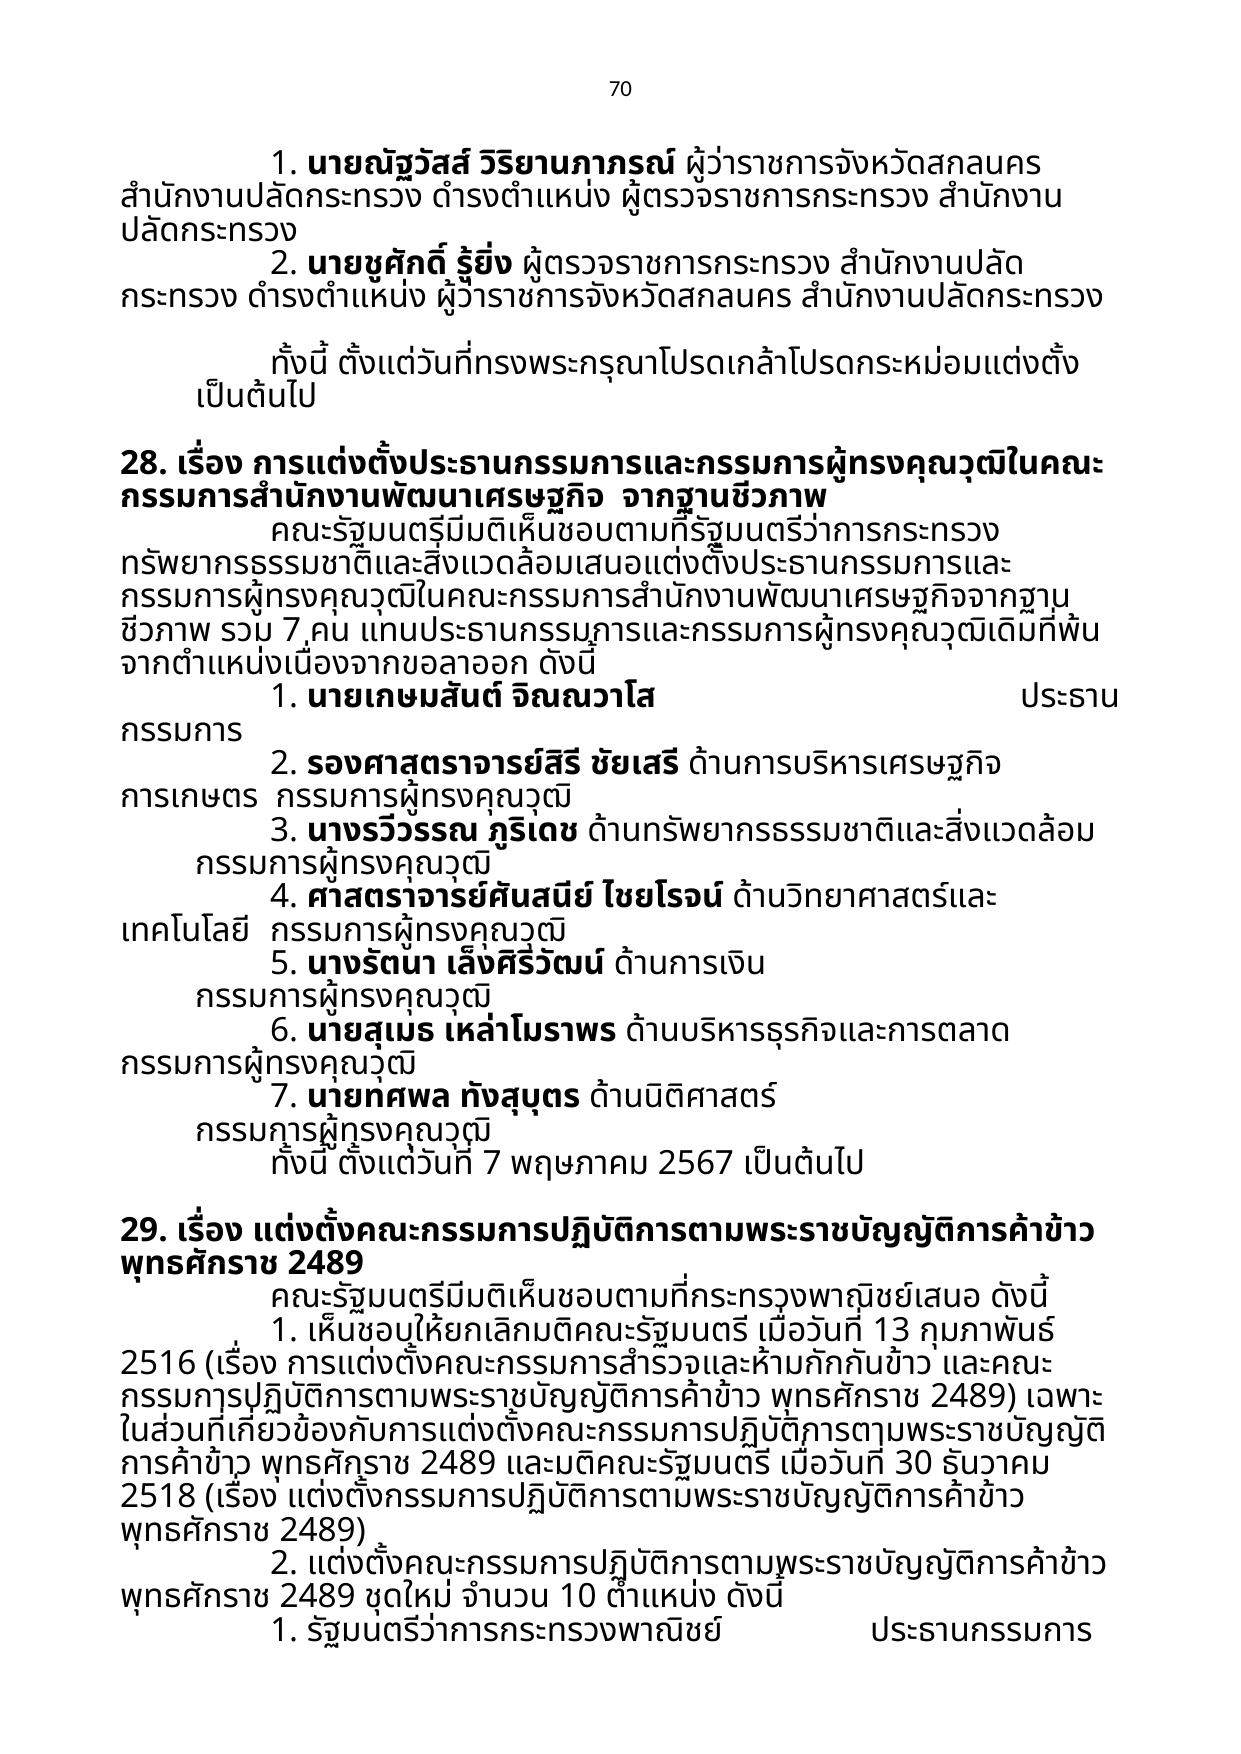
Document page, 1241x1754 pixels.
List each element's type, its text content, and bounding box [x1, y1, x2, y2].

text คณะรัฐมนตรีมีมติเห็นชอบตามที่รัฐมนตรีว่าการกระทรวงทรัพยากรธรรมชาติและสิ่งแวดล้อมเสนอแต่งตั้งประธานกรรมการและกรรมการผู้ทรงคุณวุฒิในคณะกรรมการสำนักงานพัฒนาเศรษฐกิจจากฐานชีวภาพ รวม 7 คน แทนประธานกรรมการและกรรมการผู้ทรงคุณวุฒิเดิมที่พ้นจากตำแหน่งเนื่องจากขอลาออก ดังนี้ [120, 514, 1120, 681]
text 5. นางรัตนา เล็งศิริวัฒน์ ด้านการเงิน กรรมการผู้ทรงคุณวุฒิ [120, 948, 1120, 1014]
text 1. นายณัฐวัสส์ วิริยานภาภรณ์ ผู้ว่าราชการจังหวัดสกลนคร สำนักงานปลัดกระทรวง ดำรงตำแหน่ง ผู้ตรวจราชการกระทรวง สำนักงานปลัดกระทรวง [120, 148, 1120, 248]
text 2. รองศาสตราจารย์สิรี ชัยเสรี ด้านการบริหารเศรษฐกิจการเกษตร กรรมการผู้ทรงคุณวุฒิ [120, 748, 1120, 814]
text 28. เรื่อง การแต่งตั้งประธานกรรมการและกรรมการผู้ทรงคุณวุฒิในคณะกรรมการสำนักงานพัฒนาเศรษฐกิจ จากฐานชีวภาพ [120, 448, 1120, 514]
text 4. ศาสตราจารย์ศันสนีย์ ไชยโรจน์ ด้านวิทยาศาสตร์และเทคโนโลยี กรรมการผู้ทรงคุณวุฒิ [120, 881, 1120, 948]
text 7. นายทศพล ทังสุบุตร ด้านนิติศาสตร์ กรรมการผู้ทรงคุณวุฒิ [120, 1081, 1120, 1148]
text คณะรัฐมนตรีมีมติเห็นชอบตามที่กระทรวงพาณิชย์เสนอ ดังนี้ [120, 1281, 1120, 1314]
text 6. นายสุเมธ เหล่าโมราพร ด้านบริหารธุรกิจและการตลาด กรรมการผู้ทรงคุณวุฒิ [120, 1014, 1120, 1081]
text 29. เรื่อง แต่งตั้งคณะกรรมการปฏิบัติการตามพระราชบัญญัติการค้าข้าว พุทธศักราช 2489 [120, 1214, 1120, 1281]
text ทั้งนี้ ตั้งแต่วันที่ทรงพระกรุณาโปรดเกล้าโปรดกระหม่อมแต่งตั้งเป็นต้นไป [195, 348, 1120, 414]
text ทั้งนี้ ตั้งแต่วันที่ 7 พฤษภาคม 2567 เป็นต้นไป [120, 1148, 1120, 1181]
text 3. นางรวีวรรณ ภูริเดช ด้านทรัพยากรธรรมชาติและสิ่งแวดล้อม กรรมการผู้ทรงคุณวุฒิ [120, 814, 1120, 881]
text 2. นายชูศักดิ์ รู้ยิ่ง ผู้ตรวจราชการกระทรวง สำนักงานปลัดกระทรวง ดำรงตำแหน่ง ผู้ว่าราชการจังหวัดสกลนคร สำนักงานปลัดกระทรวง [120, 248, 1120, 348]
text 1. นายเกษมสันต์ จิณณวาโส ประธานกรรมการ [120, 681, 1120, 748]
text 1. เห็นชอบให้ยกเลิกมติคณะรัฐมนตรี เมื่อวันที่ 13 กุมภาพันธ์ 2516 (เรื่อง การแต่งตั้งคณะกรรมการสำรวจและห้ามกักกันข้าว และคณะกรรมการปฏิบัติการตามพระราชบัญญัติการค้าข้าว พุทธศักราช 2489) เฉพาะในส่วนที่เกี่ยวข้องกับการแต่งตั้งคณะกรรมการปฏิบัติการตามพระราชบัญญัติการค้าข้าว พุทธศักราช 2489 และมติคณะรัฐมนตรี เมื่อวันที่ 30 ธันวาคม 2518 (เรื่อง แต่งตั้งกรรมการปฏิบัติการตามพระราชบัญญัติการค้าข้าว พุทธศักราช 2489) [120, 1314, 1120, 1548]
text 1. รัฐมนตรีว่าการกระทรวงพาณิชย์ ประธานกรรมการ [120, 1614, 1120, 1648]
text 2. แต่งตั้งคณะกรรมการปฏิบัติการตามพระราชบัญญัติการค้าข้าว พุทธศักราช 2489 ชุดใหม่ จำนวน 10 ตำแหน่ง ดังนี้ [120, 1548, 1120, 1614]
